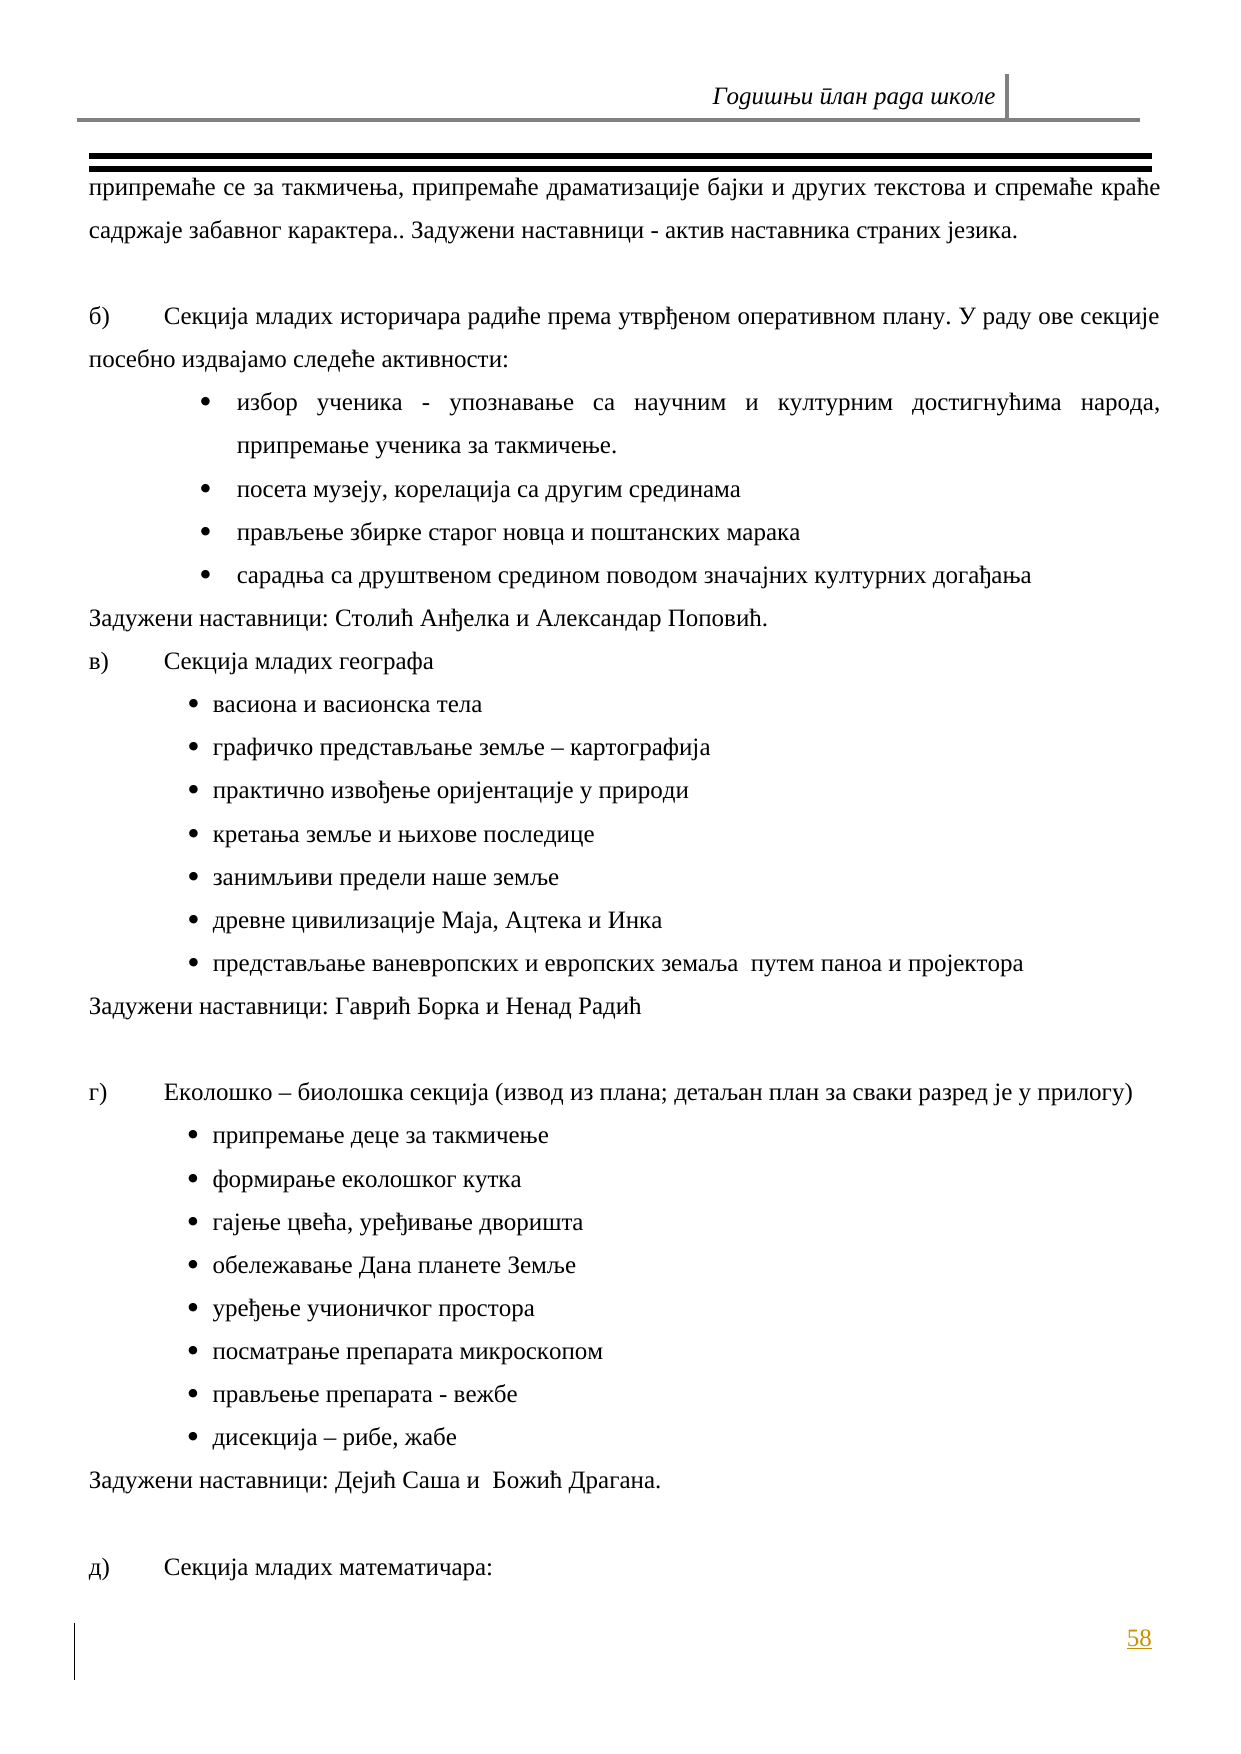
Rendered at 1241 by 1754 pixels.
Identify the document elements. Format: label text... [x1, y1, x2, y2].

list занимљиви предели наше земље [189, 862, 1161, 891]
text Задужени наставници: Столић Анђелка и Александар Поповић. [89, 603, 1161, 632]
text г) Еколошко – биолошка секција (извод из плана; детаљан план за сваки разред је у прилогу) [89, 1077, 1161, 1106]
list обележавање Дана планете Земље [189, 1250, 1161, 1279]
list прављење збирке старог новца и поштанских марака [201, 517, 1161, 546]
list графичко представљање земље – картографија [189, 732, 1161, 761]
list практично извођење оријентације у природи [189, 776, 1161, 804]
list прављење препарата - вежбе [189, 1379, 1161, 1408]
list припремање деце за такмичење [189, 1121, 1161, 1149]
list представљање ваневропских и европских земаља путем паноа и пројектора [189, 948, 1161, 977]
text б) Секција младих историчара радиће према утврђеном оперативном плану. У раду ове секције посебно издвајамо следеће активности: [89, 301, 1161, 373]
list кретања земље и њихове последице [189, 819, 1161, 847]
list дисекција – рибе, жабе [189, 1422, 1161, 1451]
text д) Секција младих математичара: [89, 1552, 1161, 1581]
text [89, 172, 1161, 244]
list гајење цвећа, уређивање дворишта [189, 1207, 1161, 1236]
list формирање еколошког кутка [189, 1164, 1161, 1192]
list сарадња са друштвеном средином поводом значајних културних догађања [201, 560, 1161, 589]
list посета музеју, корелација са другим срединама [201, 474, 1161, 502]
list посматрање препарата микроскопом [189, 1336, 1161, 1365]
list уређење учионичког простора [189, 1293, 1161, 1322]
list васиона и васионска тела [189, 689, 1161, 718]
text Задужени наставници: Дејић Саша и Божић Драгана. [89, 1466, 1161, 1494]
text в) Секција младих географа [89, 646, 1161, 675]
list древне цивилизације Маја, Ацтека и Инка [189, 905, 1161, 934]
list избор ученика - упознавање са научним и културним достигнућима народа, припремање ученика за такмичење. [201, 387, 1161, 459]
text Задужени наставници: Гаврић Борка и Ненад Радић [89, 991, 1161, 1020]
